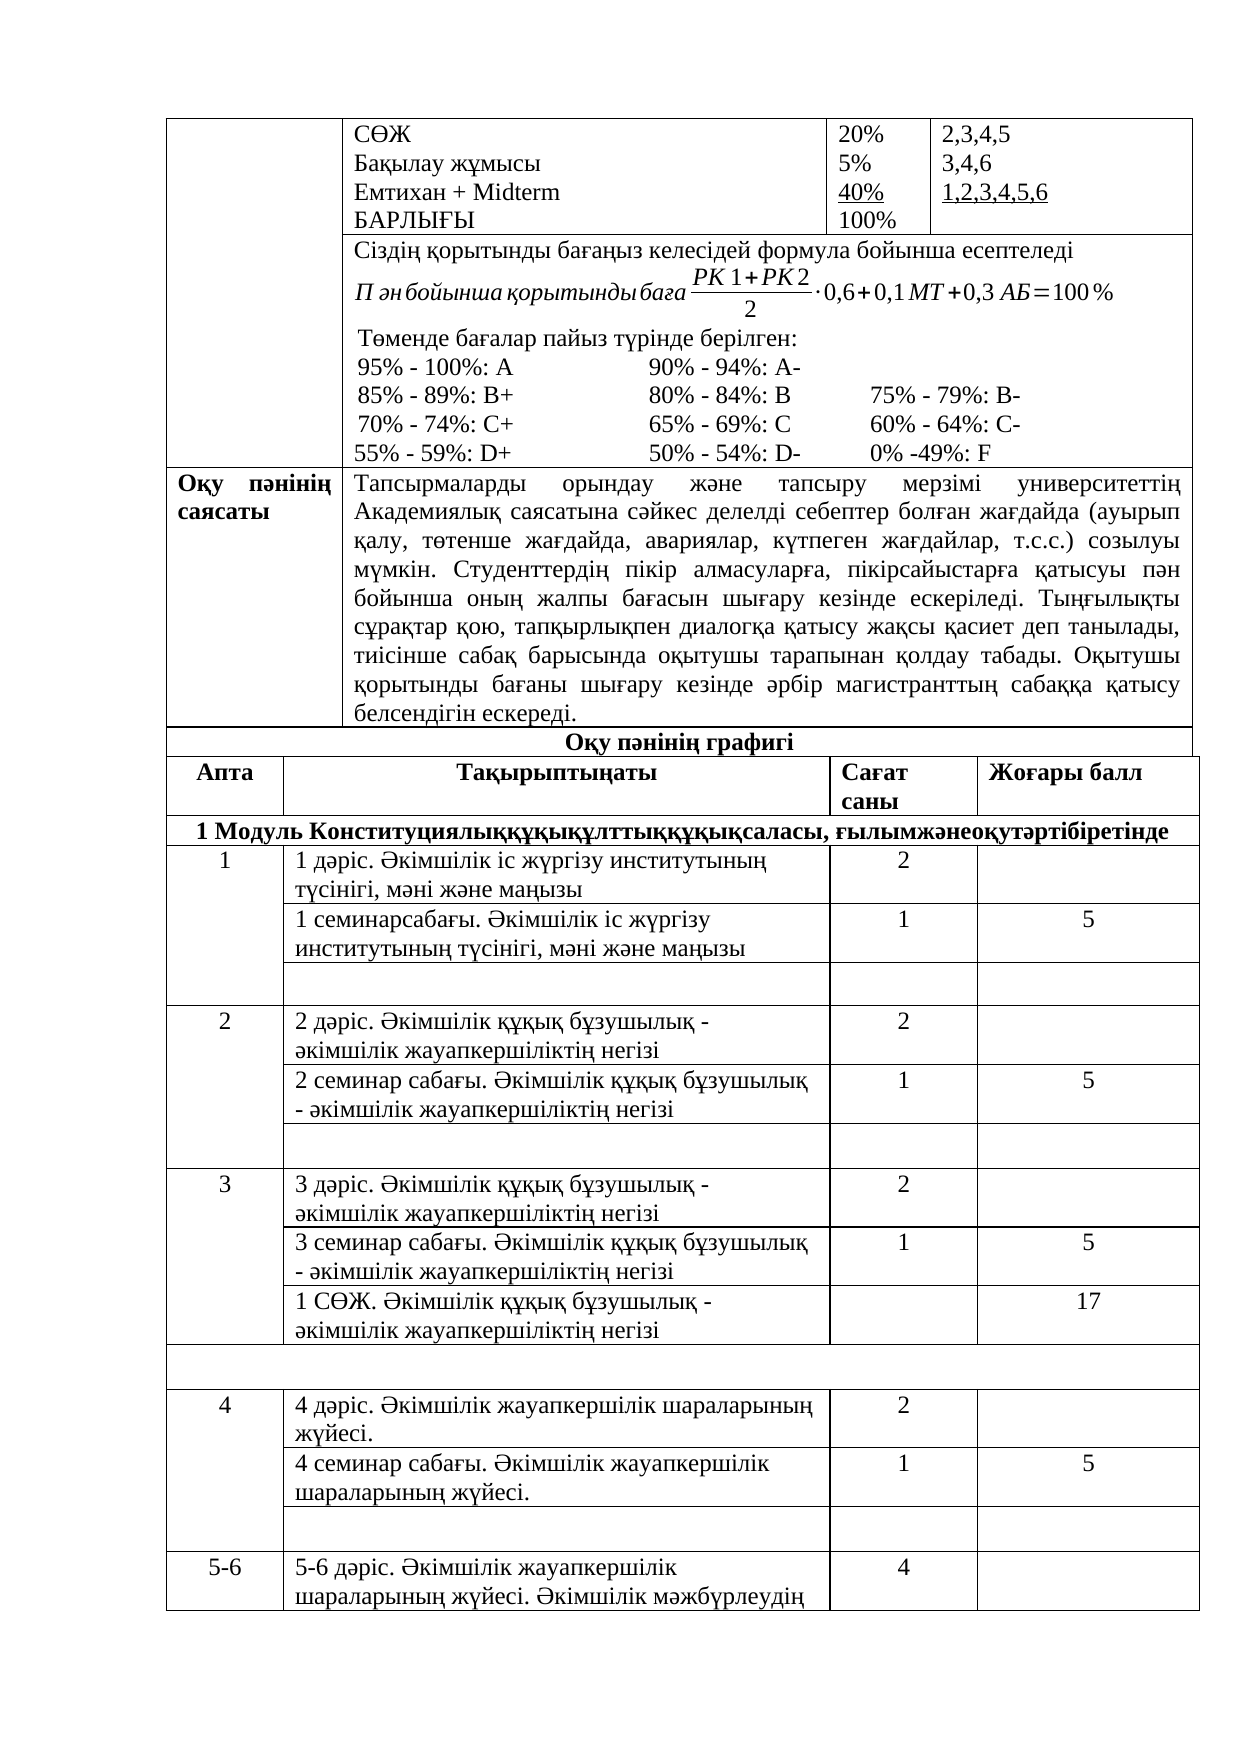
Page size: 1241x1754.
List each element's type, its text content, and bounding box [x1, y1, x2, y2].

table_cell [931, 119, 1192, 234]
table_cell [284, 1552, 829, 1610]
table_cell 5 [978, 1228, 1199, 1285]
table_cell 5-6 [167, 1552, 283, 1610]
table_cell 4 семинар сабағы. Әкімшілік жауапкершілік шараларының жүйесі. [284, 1448, 829, 1506]
table_cell [831, 1124, 977, 1168]
table_cell 5 [978, 1448, 1199, 1506]
table_cell [167, 1345, 1199, 1389]
table_cell 3 [167, 1169, 283, 1343]
table_cell 1 [167, 846, 283, 1005]
table_cell 1 Модуль Конституциялыққұқықұлттыққұқықсаласы, ғылымжәнеоқутәртібіретінде [167, 816, 1199, 844]
table_cell [978, 1169, 1199, 1226]
table_cell 2 [831, 846, 977, 903]
table_cell [284, 1124, 829, 1168]
table_cell [831, 1507, 977, 1551]
table_cell 2 [167, 1006, 283, 1168]
table_cell [978, 1552, 1199, 1610]
table_cell [978, 963, 1199, 1005]
table_cell [284, 1507, 829, 1551]
table_cell 1 [831, 1448, 977, 1506]
table_cell 2 [831, 1169, 977, 1226]
table_cell [831, 1286, 977, 1343]
table_cell 1 дәріс. Әкімшілік іс жүргізу институтының түсінігі, мәні және маңызы [284, 846, 829, 903]
table_cell 17 [978, 1286, 1199, 1343]
table_cell [978, 846, 1199, 903]
table_cell 1 [831, 1065, 977, 1122]
table_cell 1 [831, 904, 977, 962]
table_cell [978, 1390, 1199, 1447]
table_cell 2 дәріс. Әкімшілік құқық бұзушылық - әкімшілік жауапкершіліктің негізі [284, 1006, 829, 1064]
table_cell 4 [831, 1552, 977, 1610]
table_cell Апта [167, 757, 283, 815]
table_cell 3 семинар сабағы. Әкімшілік құқық бұзушылық - әкімшілік жауапкершіліктің негізі [284, 1228, 829, 1285]
table_cell Оқу пәнінің саясаты [167, 468, 342, 726]
table_cell [284, 963, 829, 1005]
table_cell 5 [978, 904, 1199, 962]
table_cell Тапсырмаларды орындау және тапсыру мерзімі университеттің Академиялық саясатына сәйкес делелді себептер болған жағдайда (ауырып қалу, төтенше жағдайда, авариялар, күтпеген жағдайлар, т.с.с.) созылуы мүмкін. Студенттердің пікір алмасуларға, пікірсайыстарға қатысуы пән бойынша оның жалпы бағасын шығару кезінде ескеріледі. Тыңғылықты сұрақтар қою, тапқырлықпен диалогқа қатысу жақсы қасиет деп танылады, тиісінше сабақ барысында оқытушы тарапынан қолдау табады. Оқытушы қорытынды бағаны шығару кезінде әрбір магистранттың сабаққа қатысу белсендігін ескереді. [343, 468, 1192, 726]
table_cell 1 [831, 1228, 977, 1285]
table_cell Тақырыптыңаты [284, 757, 829, 815]
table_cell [343, 119, 826, 234]
table_cell 4 [167, 1390, 283, 1551]
table_cell Жоғары балл [978, 757, 1199, 815]
table_cell 3 дәріс. Әкімшілік құқық бұзушылық - әкімшілік жауапкершіліктің негізі [284, 1169, 829, 1226]
table_cell [978, 1006, 1199, 1064]
table_cell 2 семинар сабағы. Әкімшілік құқық бұзушылық - әкімшілік жауапкершіліктің негізі [284, 1065, 829, 1122]
table_cell Оқу пәнінің графигі [167, 728, 1192, 756]
table_cell 1 СӨЖ. Әкімшілік құқық бұзушылық - әкімшілік жауапкершіліктің негізі [284, 1286, 829, 1343]
table_cell 2 [831, 1006, 977, 1064]
table_cell Сағат саны [831, 757, 977, 815]
table_cell 35% 20% 5% 40% 100% [827, 119, 930, 234]
table_cell [831, 963, 977, 1005]
table_cell [978, 1507, 1199, 1551]
table_cell [978, 1124, 1199, 1168]
table_cell 4 дәріс. Әкімшілік жауапкершілік шараларының жүйесі. [284, 1390, 829, 1447]
table_cell Сіздің қорытынды бағаңыз келесідей формула бойынша есептеледі Төменде бағалар пайыз түрінде берілген: 95% - 100%: А 90% - 94%: А- 85% - 89%: В+ 80% - 84%: В 75% - 79%: В- 70% - 74%: С+ 65% - 69%: С 60% - 64%: С- 55% - 59%: D+ 50% - 54%: D- 0% -49%: F [343, 235, 1192, 467]
table_cell 5 [978, 1065, 1199, 1122]
table_cell 1 семинарсабағы. Әкімшілік іс жүргізу институтының түсінігі, мәні және маңызы [284, 904, 829, 962]
table_cell 2 [831, 1390, 977, 1447]
